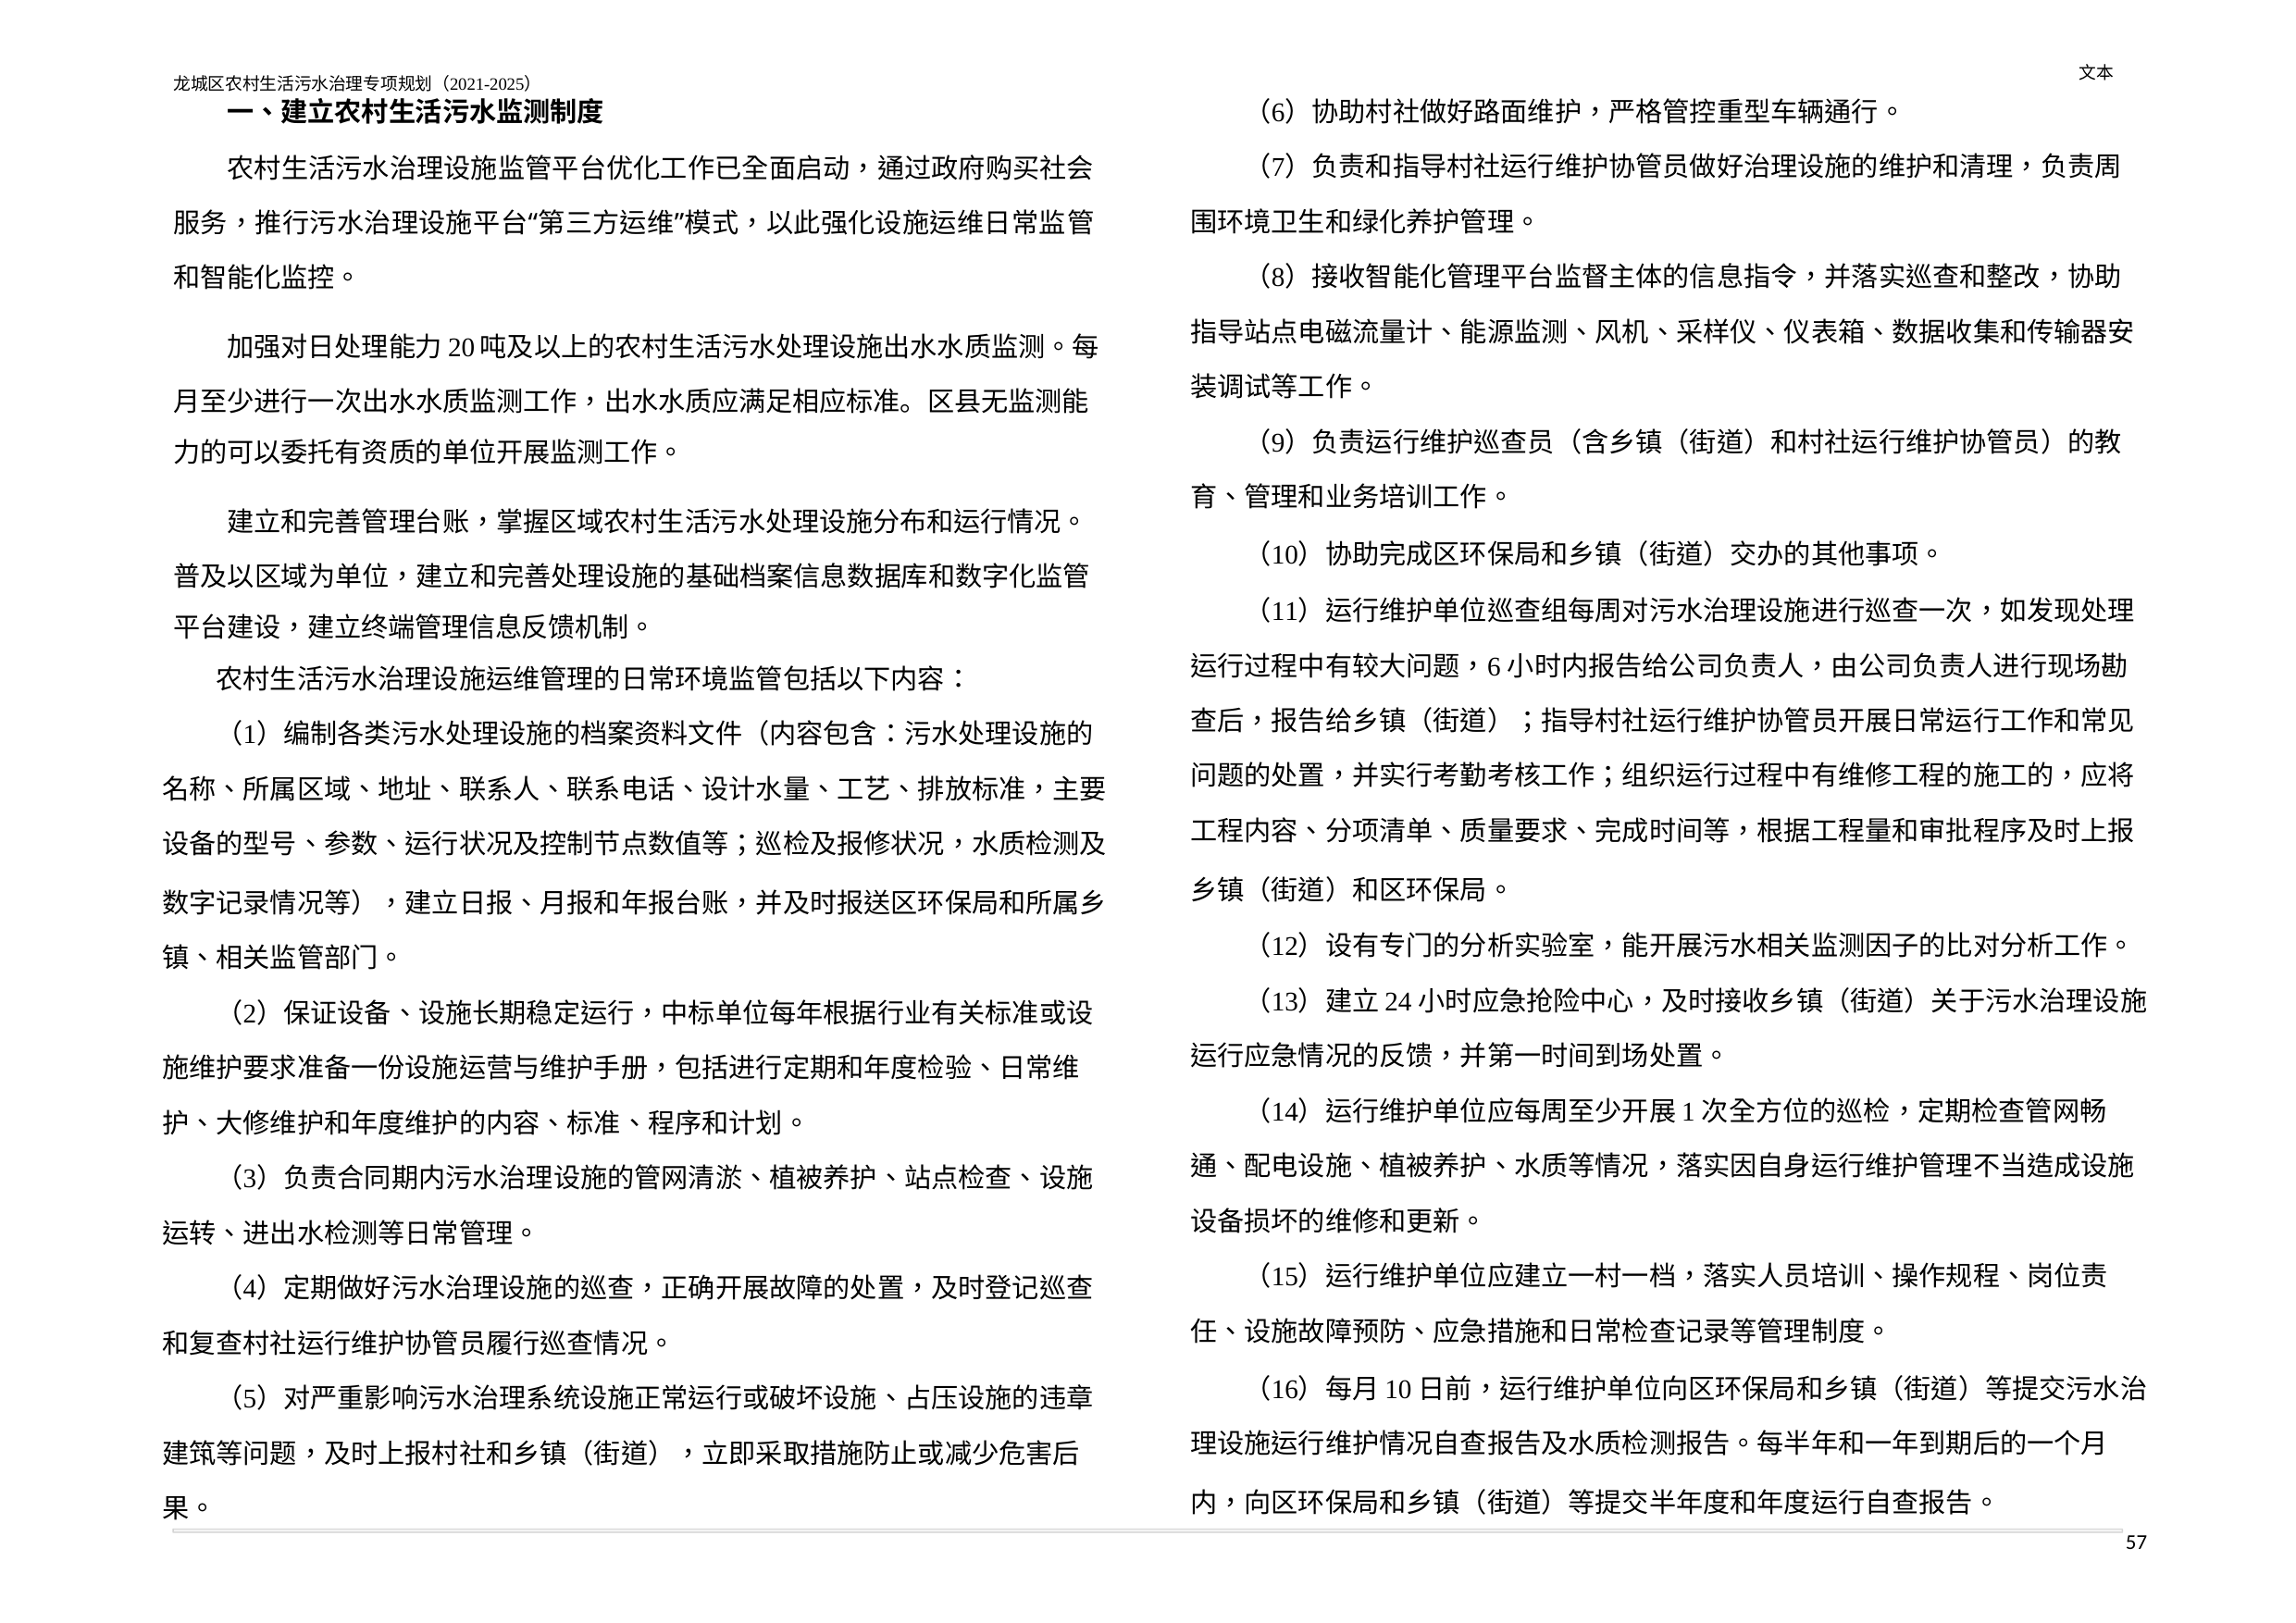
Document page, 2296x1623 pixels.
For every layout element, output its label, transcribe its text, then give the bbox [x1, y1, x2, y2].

list 建立农村生活污水监测制度 [173, 93, 1097, 130]
text （1）编制各类污水处理设施的档案资料文件（内容包含：污水处理设施的名称、所属区域、地址、联系人、联系电话、设计水量、工艺、排放标准，主要设备的型号、参数、运行状况及控制节点数值等；巡检及报修状况，水质检测及数字记录情况等），建立日报、月报和年报台账，并及时报送区环保局和所属乡镇、相关监管部门。 [162, 715, 1107, 975]
text 加强对日处理能力20吨及以上的农村生活污水处理设施出水水质监测。每月至少进行一次出水水质监测工作，出水水质应满足相应标准。区县无监测能力的可以委托有资质的单位开展监测工作。 [173, 328, 1107, 470]
text （8）接收智能化管理平台监督主体的信息指令，并落实巡查和整改，协助指导站点电磁流量计、能源监测、风机、采样仪、仪表箱、数据收集和传输器安装调试等工作。 [1190, 257, 2147, 404]
text （13）建立24 小时应急抢险中心，及时接收乡镇（街道）关于污水治理设施运行应急情况的反馈，并第一时间到场处置。 [1190, 982, 2147, 1073]
text （14）运行维护单位应每周至少开展1 次全方位的巡检，定期检查管网畅通、配电设施、植被养护、水质等情况，落实因自身运行维护管理不当造成设施设备损坏的维修和更新。 [1190, 1092, 2147, 1239]
text （5）对严重影响污水治理系统设施正常运行或破坏设施、占压设施的违章建筑等问题，及时上报村社和乡镇（街道），立即采取措施防止或减少危害后果。 [162, 1380, 1107, 1526]
text （3）负责合同期内污水治理设施的管网清淤、植被养护、站点检查、设施运转、进出水检测等日常管理。 [162, 1159, 1107, 1251]
text （7）负责和指导村社运行维护协管员做好治理设施的维护和清理，负责周围环境卫生和绿化养护管理。 [1190, 147, 2147, 240]
text （12）设有专门的分析实验室，能开展污水相关监测因子的比对分析工作。 [1190, 927, 2147, 963]
text （4）定期做好污水治理设施的巡查，正确开展故障的处置，及时登记巡查和复查村社运行维护协管员履行巡查情况。 [162, 1270, 1107, 1361]
text （15）运行维护单位应建立一村一档，落实人员培训、操作规程、岗位责任、设施故障预防、应急措施和日常检查记录等管理制度。 [1190, 1257, 2147, 1349]
text 农村生活污水治理设施监管平台优化工作已全面启动，通过政府购买社会服务，推行污水治理设施平台“第三方运维”模式，以此强化设施运维日常监管和智能化监控。 [173, 150, 1094, 295]
text （9）负责运行维护巡查员（含乡镇（街道）和村社运行维护协管员）的教育、管理和业务培训工作。 [1190, 423, 2147, 514]
text （11）运行维护单位巡查组每周对污水治理设施进行巡查一次，如发现处理运行过程中有较大问题，6 小时内报告给公司负责人，由公司负责人进行现场勘查后，报告给乡镇（街道）；指导村社运行维护协管员开展日常运行工作和常见问题的处置，并实行考勤考核工作；组织运行过程中有维修工程的施工的，应将工程内容、分项清单、质量要求、完成时间等，根据工程量和审批程序及时上报乡镇（街道）和区环保局。 [1190, 591, 2147, 908]
text （10）协助完成区环保局和乡镇（街道）交办的其他事项。 [1190, 533, 2147, 572]
text 建立和完善管理台账，掌握区域农村生活污水处理设施分布和运行情况。普及以区域为单位，建立和完善处理设施的基础档案信息数据库和数字化监管平台建设，建立终端管理信息反馈机制。 [173, 500, 1107, 645]
text （6）协助村社做好路面维护，严格管控重型车辆通行。 [1190, 93, 2147, 130]
text 农村生活污水治理设施运维管理的日常环境监管包括以下内容： [162, 660, 1107, 697]
text （16）每月10 日前，运行维护单位向区环保局和乡镇（街道）等提交污水治理设施运行维护情况自查报告及水质检测报告。每半年和一年到期后的一个月内，向区环保局和乡镇（街道）等提交半年度和年度运行自查报告。 [1190, 1367, 2147, 1520]
text （2）保证设备、设施长期稳定运行，中标单位每年根据行业有关标准或设施维护要求准备一份设施运营与维护手册，包括进行定期和年度检验、日常维护、大修维护和年度维护的内容、标准、程序和计划。 [162, 994, 1107, 1141]
